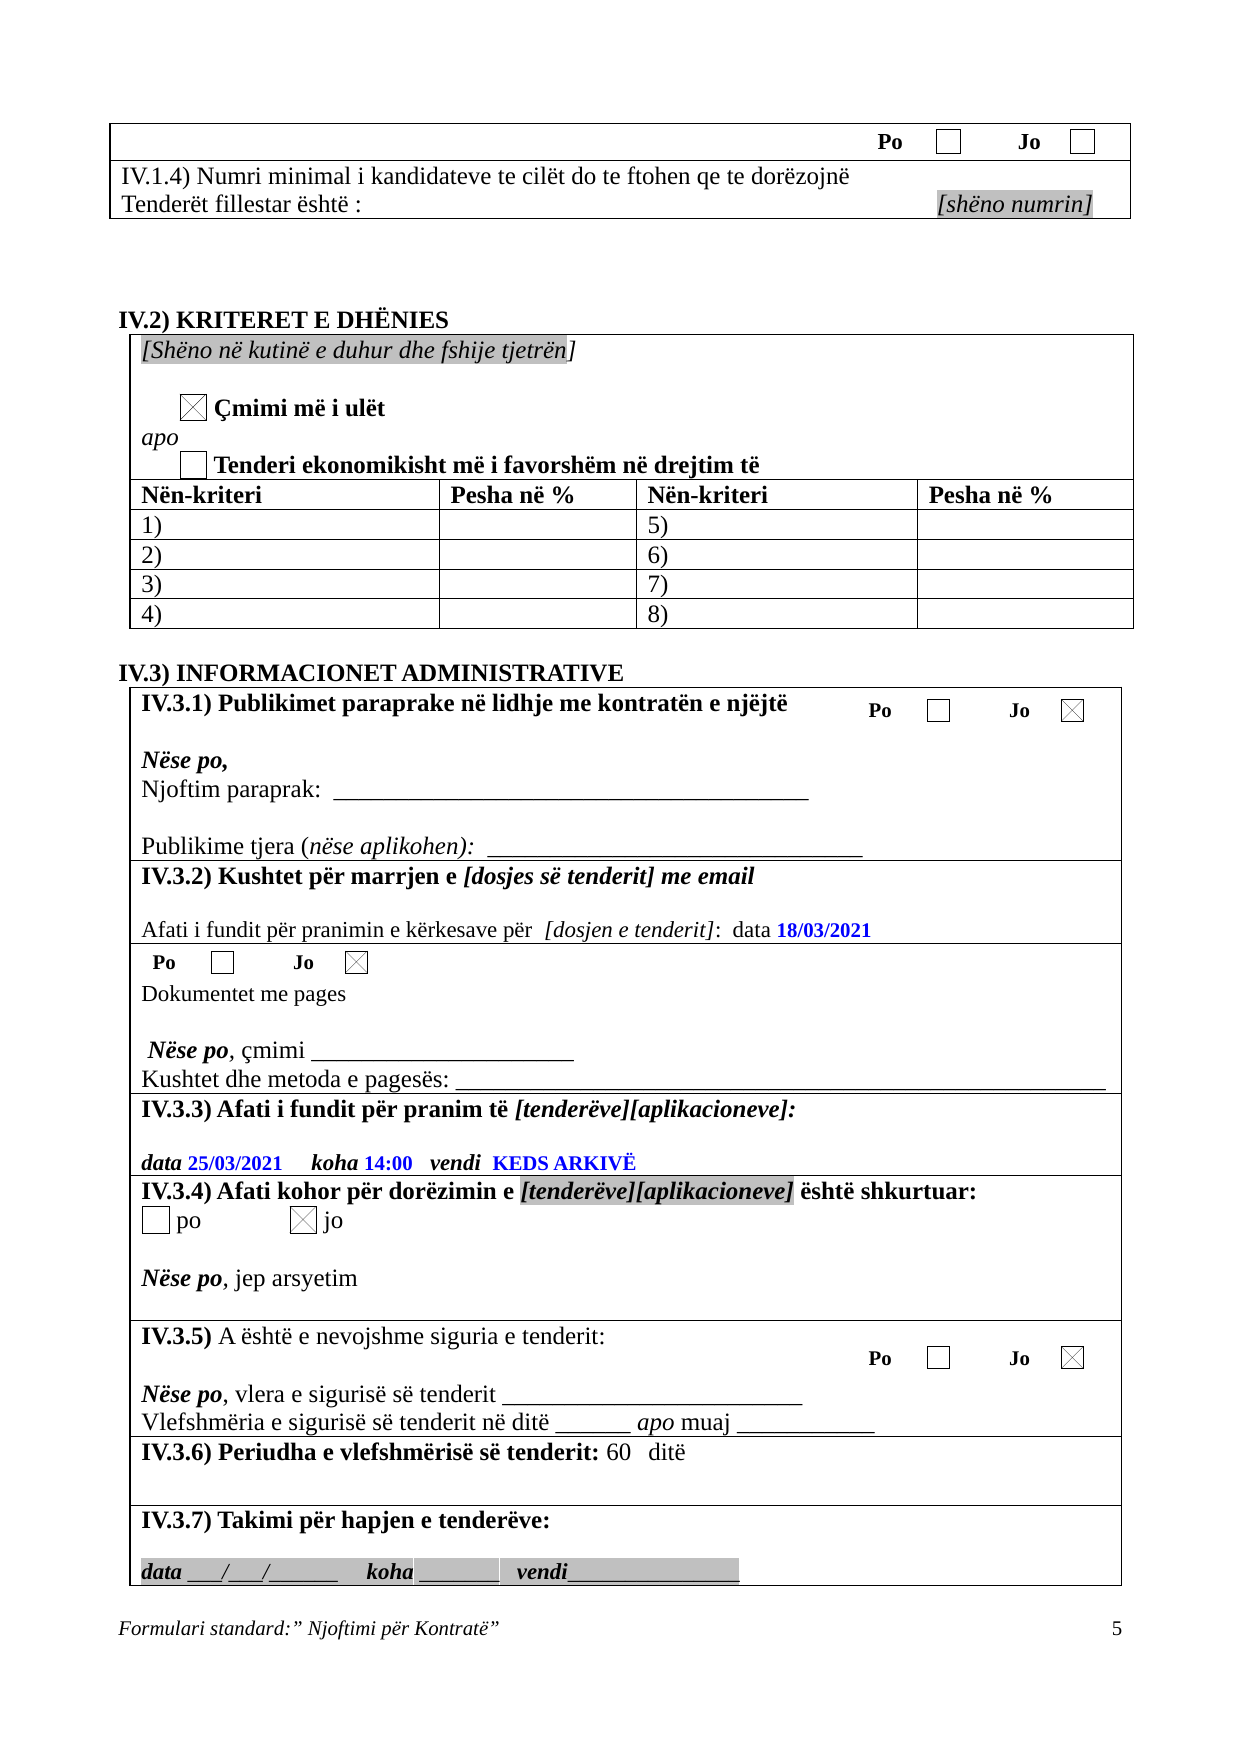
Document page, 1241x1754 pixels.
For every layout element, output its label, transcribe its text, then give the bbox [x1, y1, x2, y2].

table_cell 2) [131, 540, 439, 568]
table_cell IV.3.5) A është e nevojshme siguria e tenderit: Nëse po, vlera e sigurisë së tenderit ________________________ Vlefshmëria e sigurisë së tenderit në ditë ______ apo muaj ___________ [131, 1321, 1121, 1436]
table_cell 6) [637, 540, 917, 568]
table_cell 5) [637, 510, 917, 539]
table_cell Nën-kriteri [131, 480, 439, 509]
table_cell [440, 540, 636, 568]
table_cell IV.1.4) Numri minimal i kandidateve te cilët do te ftohen qe te dorëzojnë Tenderët fillestar është : [shëno numrin] [111, 161, 1130, 218]
text IV.3) INFORMACIONET ADMINISTRATIVE [118, 658, 1122, 687]
table_header [Shëno në kutinë e duhur dhe fshije tjetrën] Çmimi më i ulët apo Tenderi ekonomikisht më i favorshëm në drejtim të [131, 335, 1133, 479]
table_cell Pesha në % [918, 480, 1133, 509]
table_cell 4) [131, 599, 439, 628]
table_cell IV.3.4) Afati kohor për dorëzimin e [tenderëve][aplikacioneve] është shkurtuar: po jo Nëse po, jep arsyetim [131, 1176, 1121, 1320]
table_cell 3) [131, 570, 439, 598]
table_cell [918, 570, 1133, 598]
table_cell IV.3.2) Kushtet për marrjen e [dosjes së tenderit] me email Afati i fundit për pranimin e kërkesave për [dosjen e tenderit]: data 18/03/2021 [131, 861, 1121, 943]
table_cell [440, 510, 636, 539]
table_cell 8) [637, 599, 917, 628]
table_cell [111, 124, 1130, 160]
table_cell IV.3.6) Periudha e vlefshmërisë së tenderit: 60 ditë [131, 1437, 1121, 1504]
table_cell [918, 599, 1133, 628]
table_cell IV.3.7) Takimi për hapjen e tenderëve: data ___/___/______ koha _______ vendi_______________ [131, 1506, 1121, 1585]
table_cell Pesha në % [440, 480, 636, 509]
table_cell [440, 570, 636, 598]
table_cell [918, 540, 1133, 568]
table_cell IV.3.3) Afati i fundit për pranim të [tenderëve][aplikacioneve]: data 25/03/2021 koha 14:00 vendi KEDS ARKIVË [131, 1094, 1121, 1175]
table_cell 1) [131, 510, 439, 539]
table_cell Dokumentet me pages Nëse po, çmimi _____________________ Kushtet dhe metoda e pagesës: ____________________________________________________ [131, 944, 1121, 1093]
table_cell [440, 599, 636, 628]
table_cell Nën-kriteri [637, 480, 917, 509]
text IV.2) KRITERET E DHËNIES [118, 306, 1122, 334]
table_cell [918, 510, 1133, 539]
table_header IV.3.1) Publikimet paraprake në lidhje me kontratën e njëjtë Nëse po, Njoftim paraprak: ______________________________________ Publikime tjera (nëse aplikohen): ______________________________ [131, 688, 1121, 860]
table_cell 7) [637, 570, 917, 598]
